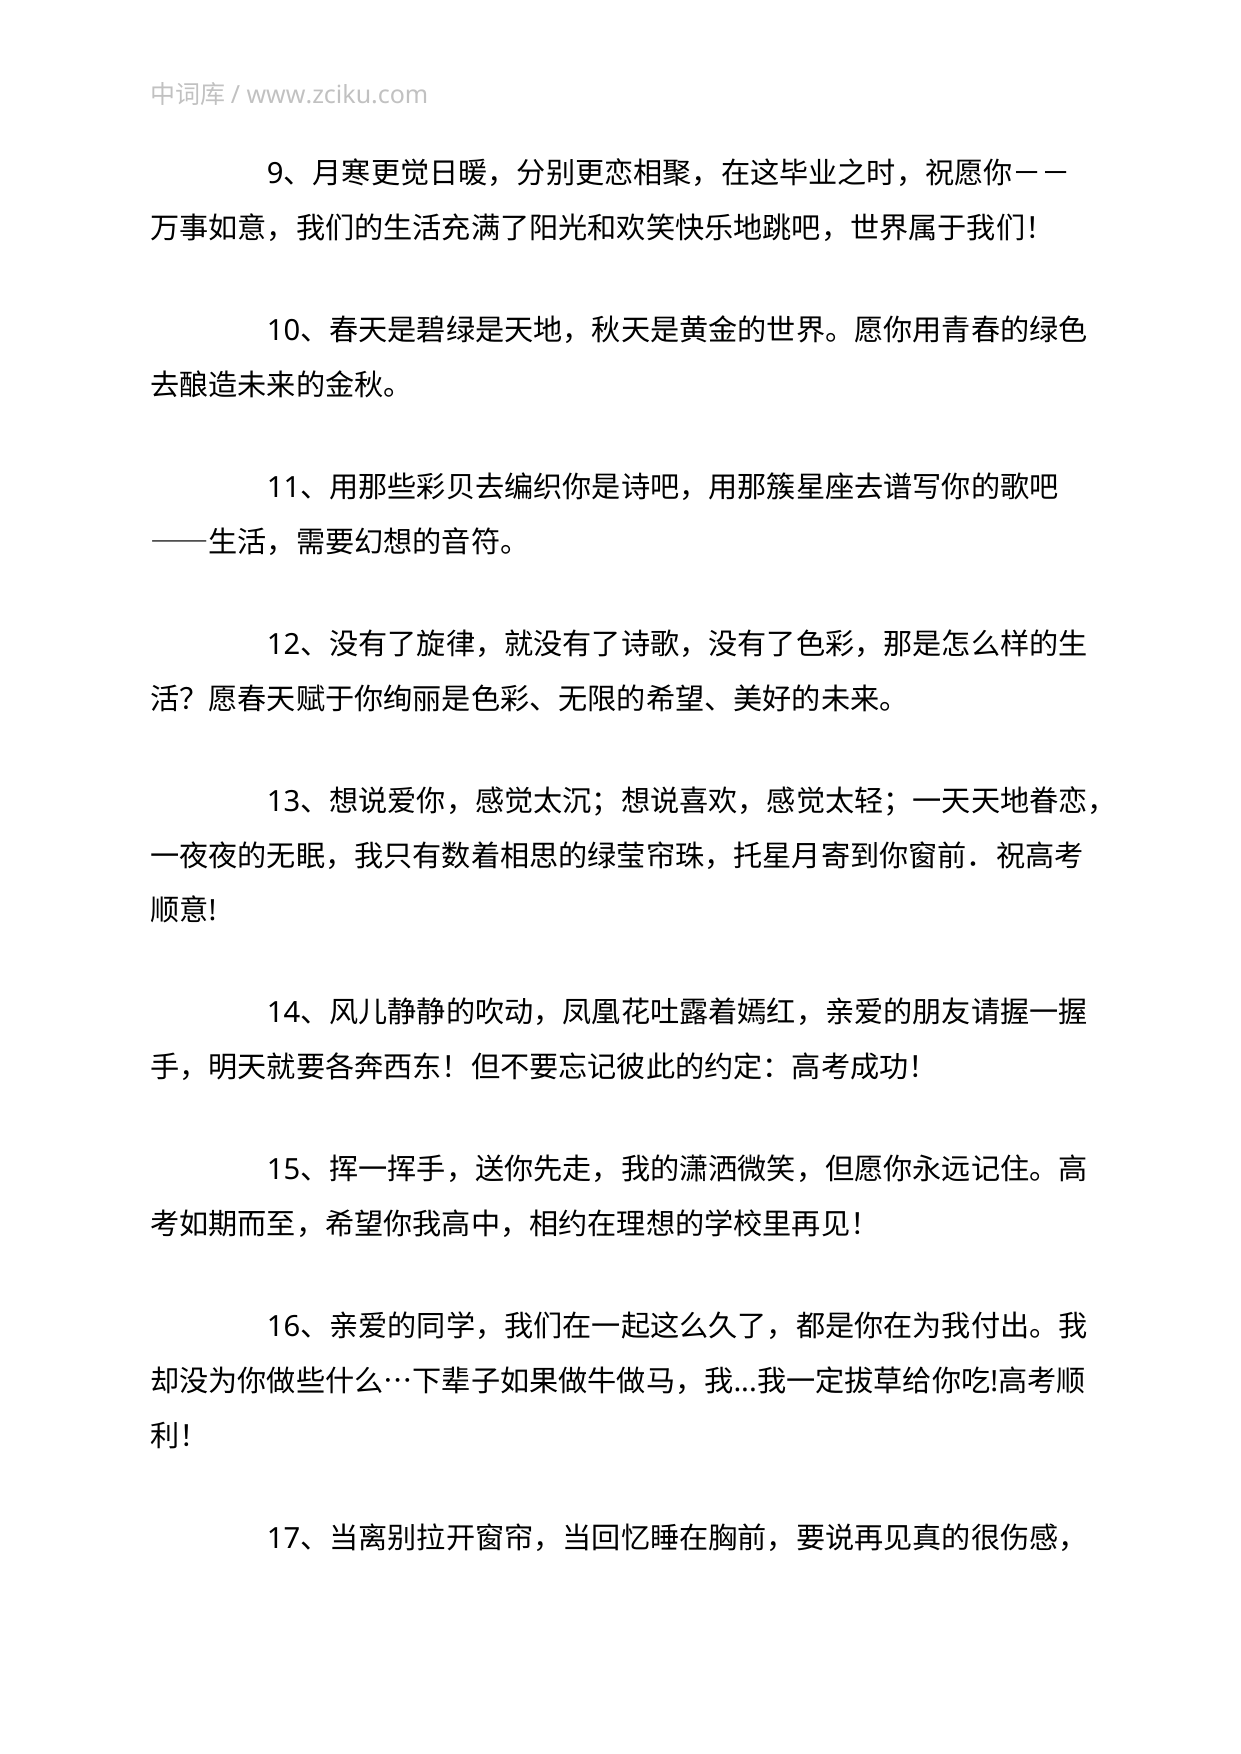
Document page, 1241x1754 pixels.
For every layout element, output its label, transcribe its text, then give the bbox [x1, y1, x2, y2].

text 16、亲爱的同学，我们在一起这么久了，都是你在为我付出。我却没为你做些什么…下辈子如果做牛做马，我...我一定拔草给你吃!高考顺利！ [150, 1302, 1090, 1455]
text 9、月寒更觉日暖，分别更恋相聚，在这毕业之时，祝愿你－－万事如意，我们的生活充满了阳光和欢笑快乐地跳吧，世界属于我们！ [150, 150, 1090, 247]
text 10、春天是碧绿是天地，秋天是黄金的世界。愿你用青春的绿色去酿造未来的金秋。 [150, 307, 1090, 404]
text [150, 1514, 1090, 1557]
text 15、挥一挥手，送你先走，我的潇洒微笑，但愿你永远记住。高考如期而至，希望你我高中，相约在理想的学校里再见！ [150, 1146, 1090, 1243]
text 11、用那些彩贝去编织你是诗吧，用那簇星座去谱写你的歌吧——生活，需要幻想的音符。 [150, 463, 1090, 561]
text 12、没有了旋律，就没有了诗歌，没有了色彩，那是怎么样的生活？愿春天赋于你绚丽是色彩、无限的希望、美好的未来。 [150, 620, 1090, 718]
text 13、想说爱你，感觉太沉；想说喜欢，感觉太轻；一天天地眷恋，一夜夜的无眠，我只有数着相思的绿莹帘珠，托星月寄到你窗前．祝高考顺意! [150, 777, 1090, 929]
text 14、风儿静静的吹动，凤凰花吐露着嫣红，亲爱的朋友请握一握手，明天就要各奔西东！但不要忘记彼此的约定：高考成功！ [150, 989, 1090, 1086]
